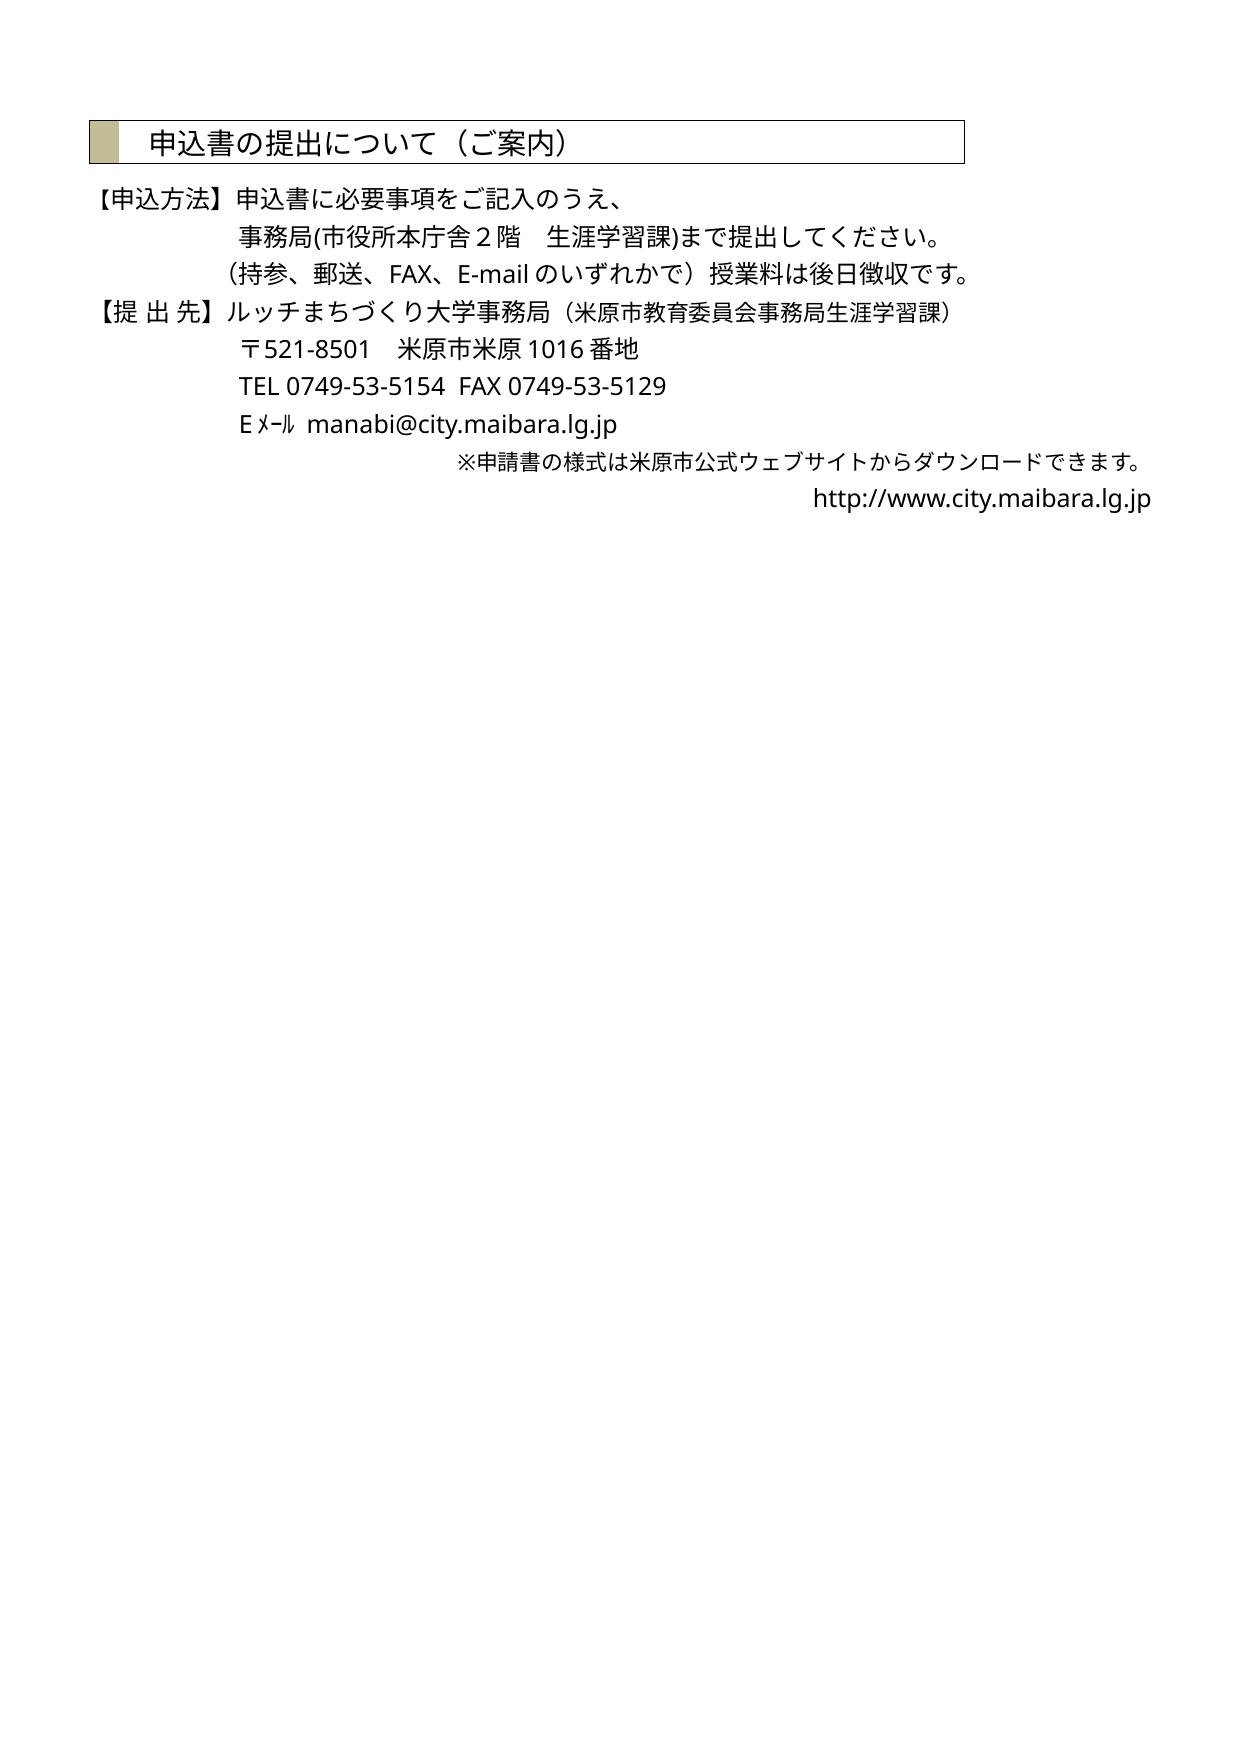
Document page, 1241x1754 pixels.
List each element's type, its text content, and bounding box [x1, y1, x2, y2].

text ※申請書の様式は米原市公式ウェブサイトからダウンロードできます。 [89, 442, 1152, 479]
text 【提出先】ルッチまちづくり大学事務局（米原市教育委員会事務局生涯学習課） [89, 292, 1152, 329]
text 事務局(市役所本庁舎２階 生涯学習課)まで提出してください。 [89, 217, 1152, 254]
text 申込書の提出について（ご案内） [89, 104, 1152, 179]
text 〒521-8501 米原市米原1016番地 [89, 329, 1152, 367]
text 【申込方法】申込書に必要事項をご記入のうえ、 [89, 179, 1152, 217]
text TEL 0749-53-5154 FAX 0749-53-5129 [89, 367, 1152, 404]
text （持参、郵送、FAX、E-mailのいずれかで）授業料は後日徴収です。 [89, 254, 1152, 292]
text http://www.city.maibara.lg.jp [89, 479, 1152, 517]
text Eﾒｰﾙ manabi@city.maibara.lg.jp [89, 404, 1152, 442]
